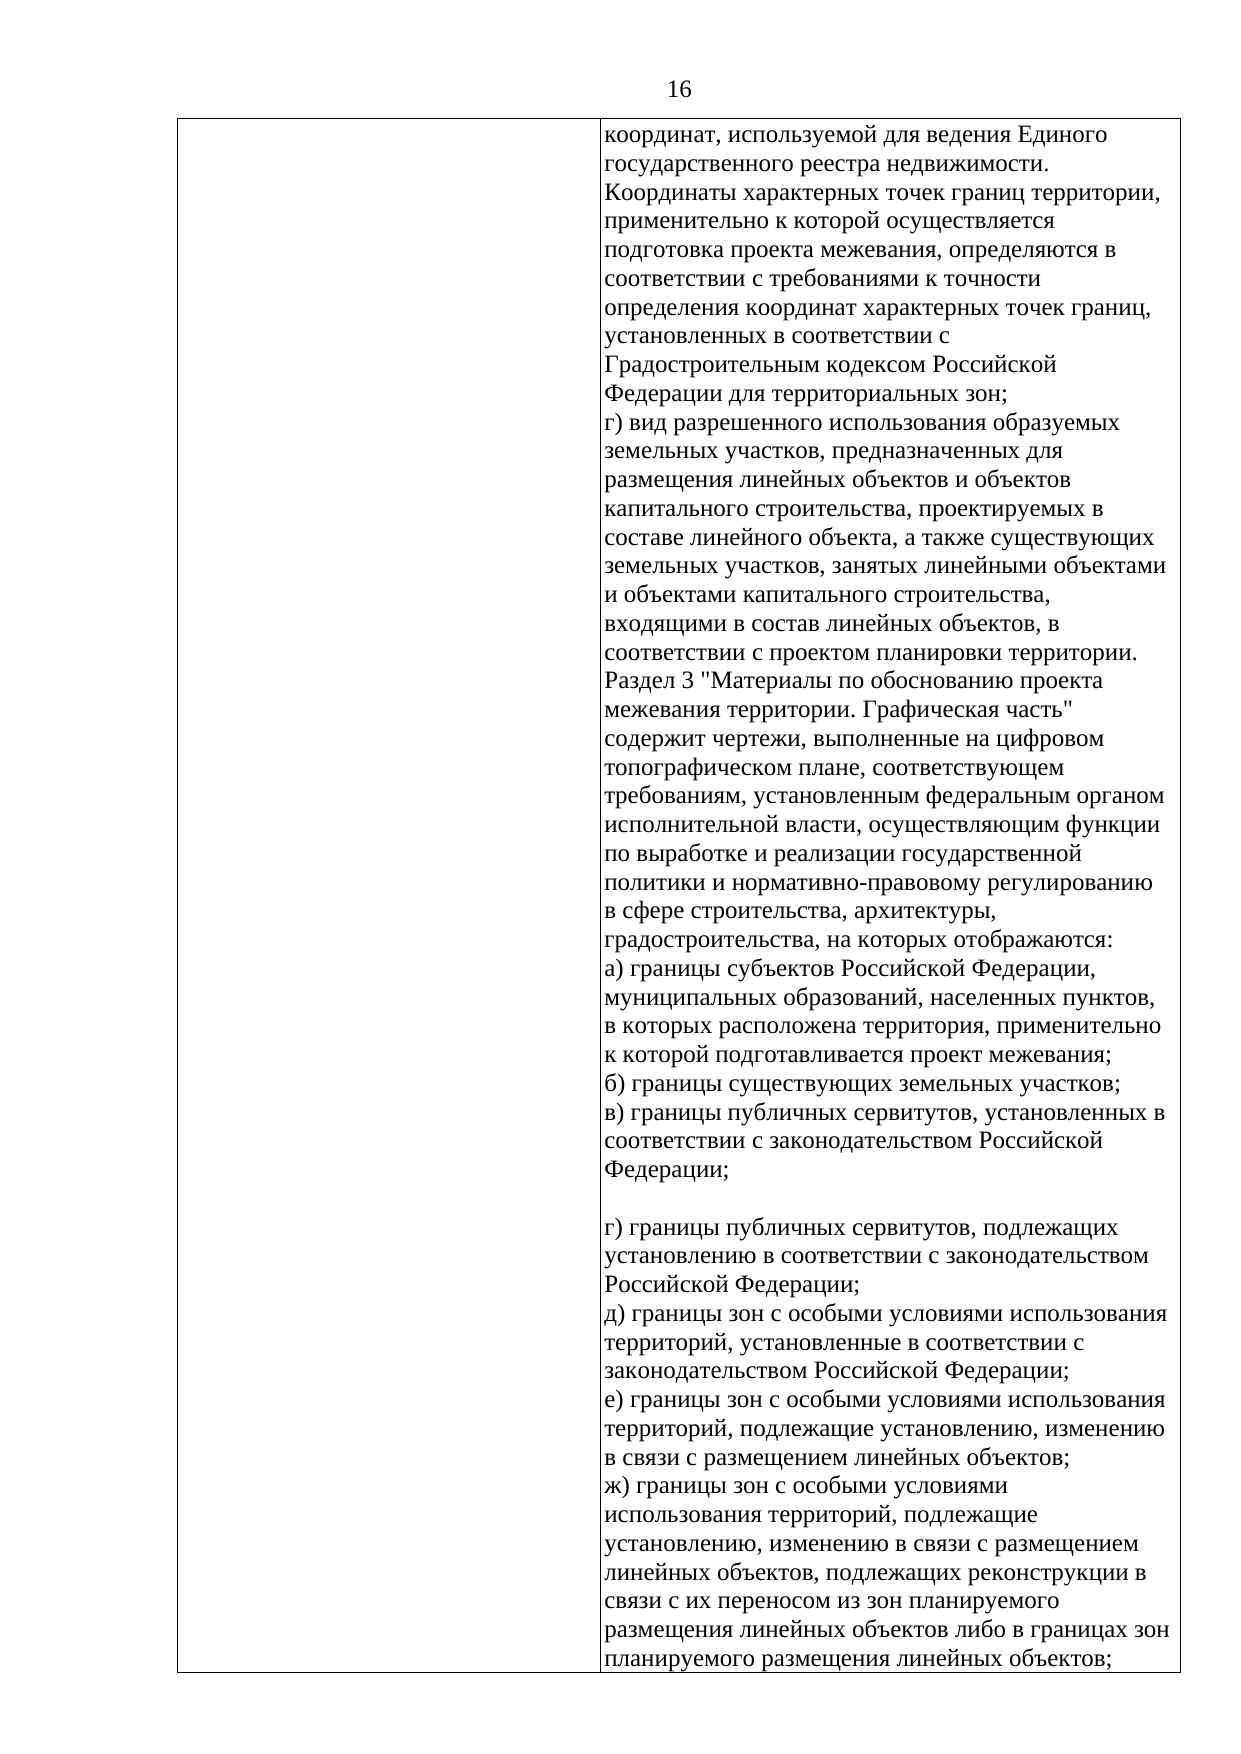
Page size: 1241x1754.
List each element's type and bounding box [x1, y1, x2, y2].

table_cell [178, 119, 600, 1672]
table_cell [601, 119, 1180, 1672]
